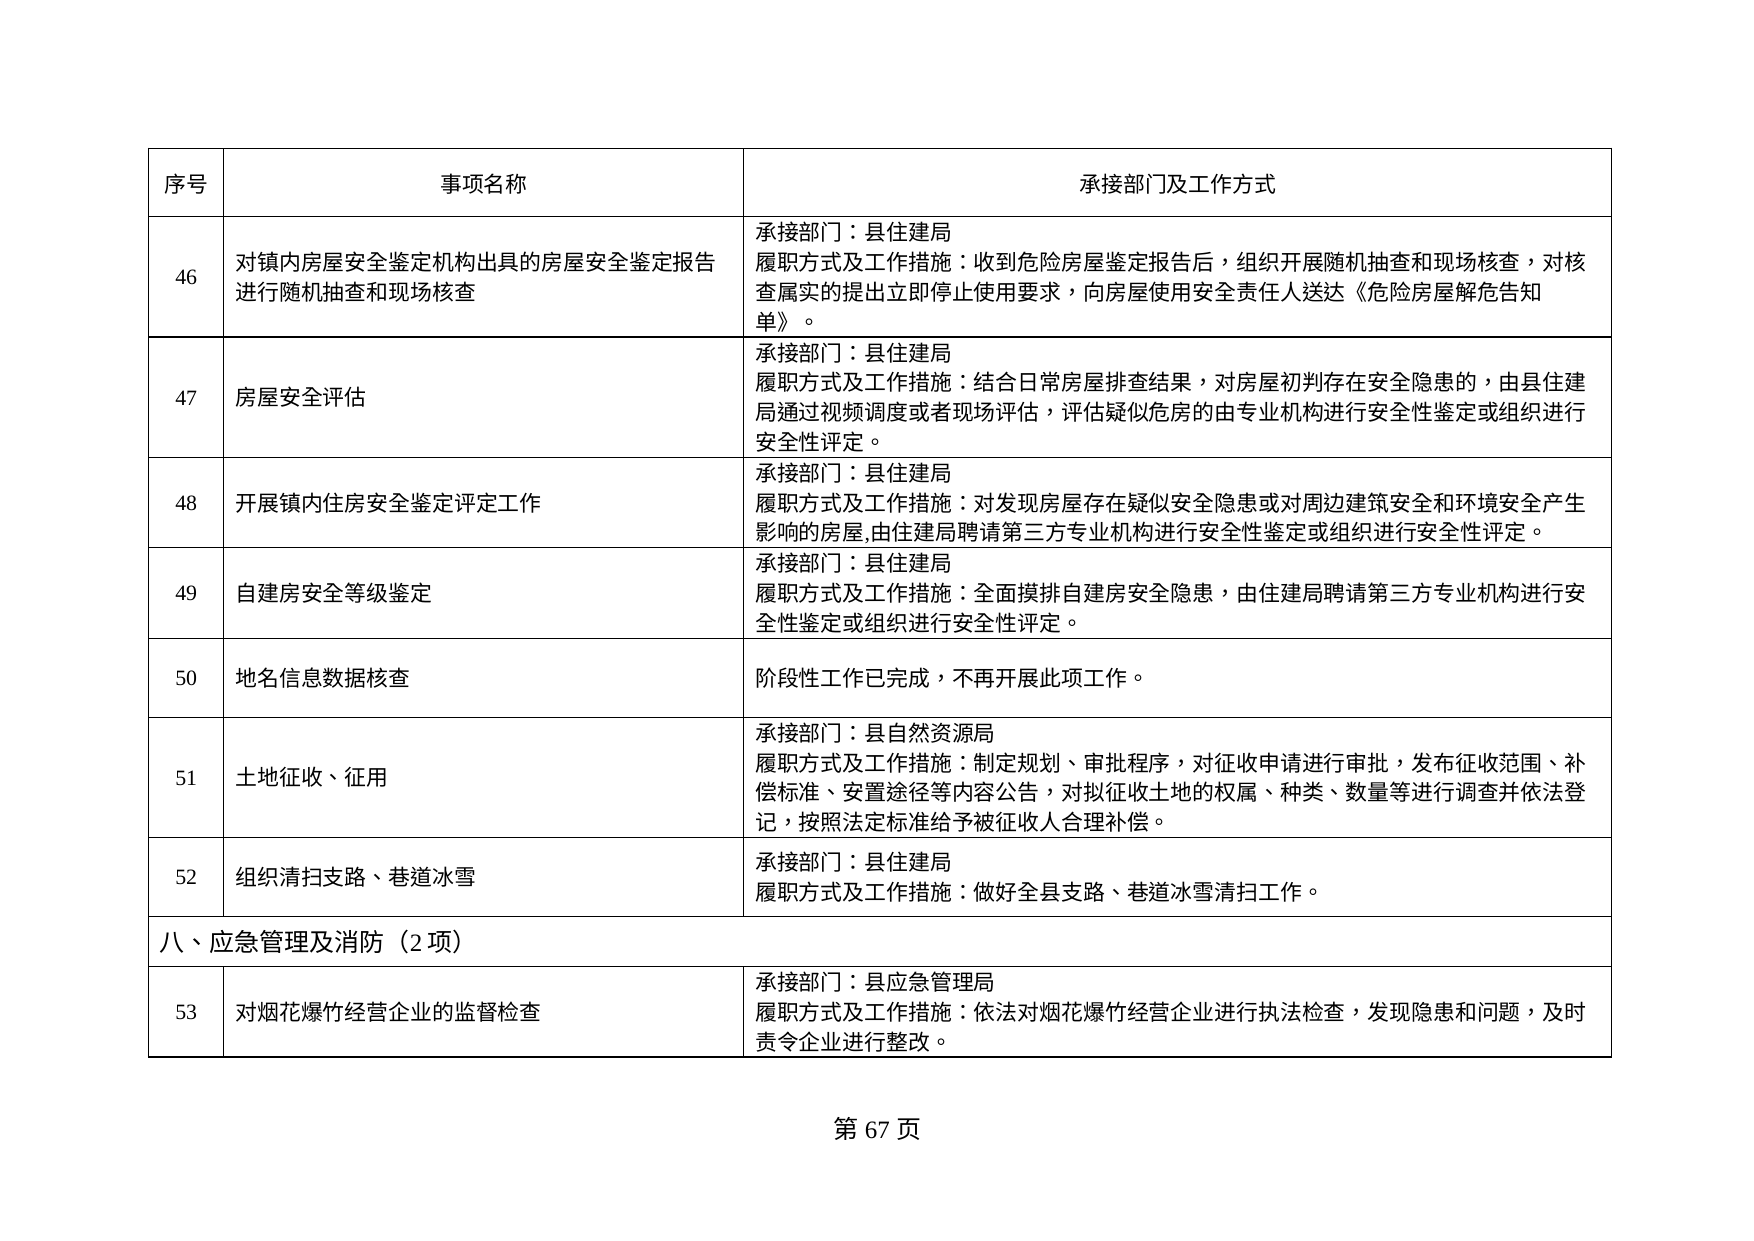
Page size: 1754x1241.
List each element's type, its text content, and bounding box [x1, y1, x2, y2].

table_cell 承接部门：县住建局 履职方式及工作措施：收到危险房屋鉴定报告后，组织开展随机抽查和现场核查，对核查属实的提出立即停止使用要求，向房屋使用安全责任人送达《危险房屋解危告知单》。 [744, 217, 1611, 336]
table_cell 承接部门：县自然资源局 履职方式及工作措施：制定规划、审批程序，对征收申请进行审批，发布征收范围、补偿标准、安置途径等内容公告，对拟征收土地的权属、种类、数量等进行调查并依法登记，按照法定标准给予被征收人合理补偿。 [744, 718, 1611, 837]
table_header 承接部门及工作方式 [744, 149, 1611, 216]
table_cell 承接部门：县住建局 履职方式及工作措施：结合日常房屋排查结果，对房屋初判存在安全隐患的，由县住建局通过视频调度或者现场评估，评估疑似危房的由专业机构进行安全性鉴定或组织进行安全性评定。 [744, 338, 1611, 457]
table_cell 46 [149, 217, 223, 336]
table_cell 八、应急管理及消防（2项） [149, 917, 1611, 966]
table_cell 自建房安全等级鉴定 [224, 548, 743, 637]
table_cell 地名信息数据核查 [224, 639, 743, 717]
table_cell 土地征收、征用 [224, 718, 743, 837]
table_cell 开展镇内住房安全鉴定评定工作 [224, 458, 743, 547]
table_header 事项名称 [224, 149, 743, 216]
table_cell 承接部门：县住建局 履职方式及工作措施：做好全县支路、巷道冰雪清扫工作。 [744, 838, 1611, 916]
table_cell 47 [149, 338, 223, 457]
table_cell 49 [149, 548, 223, 637]
table_cell 承接部门：县应急管理局 履职方式及工作措施：依法对烟花爆竹经营企业进行执法检查，发现隐患和问题，及时责令企业进行整改。 [744, 967, 1611, 1056]
table_cell 房屋安全评估 [224, 338, 743, 457]
table_header 序号 [149, 149, 223, 216]
table_cell 53 [149, 967, 223, 1056]
table_cell 52 [149, 838, 223, 916]
table_cell 对烟花爆竹经营企业的监督检查 [224, 967, 743, 1056]
table_cell 承接部门：县住建局 履职方式及工作措施：全面摸排自建房安全隐患，由住建局聘请第三方专业机构进行安全性鉴定或组织进行安全性评定。 [744, 548, 1611, 637]
table_cell 48 [149, 458, 223, 547]
table_cell 50 [149, 639, 223, 717]
table_cell 对镇内房屋安全鉴定机构出具的房屋安全鉴定报告进行随机抽查和现场核查 [224, 217, 743, 336]
table_cell 组织清扫支路、巷道冰雪 [224, 838, 743, 916]
table_cell 51 [149, 718, 223, 837]
table_cell 阶段性工作已完成，不再开展此项工作。 [744, 639, 1611, 717]
table_cell 承接部门：县住建局 履职方式及工作措施：对发现房屋存在疑似安全隐患或对周边建筑安全和环境安全产生影响的房屋,由住建局聘请第三方专业机构进行安全性鉴定或组织进行安全性评定。 [744, 458, 1611, 547]
